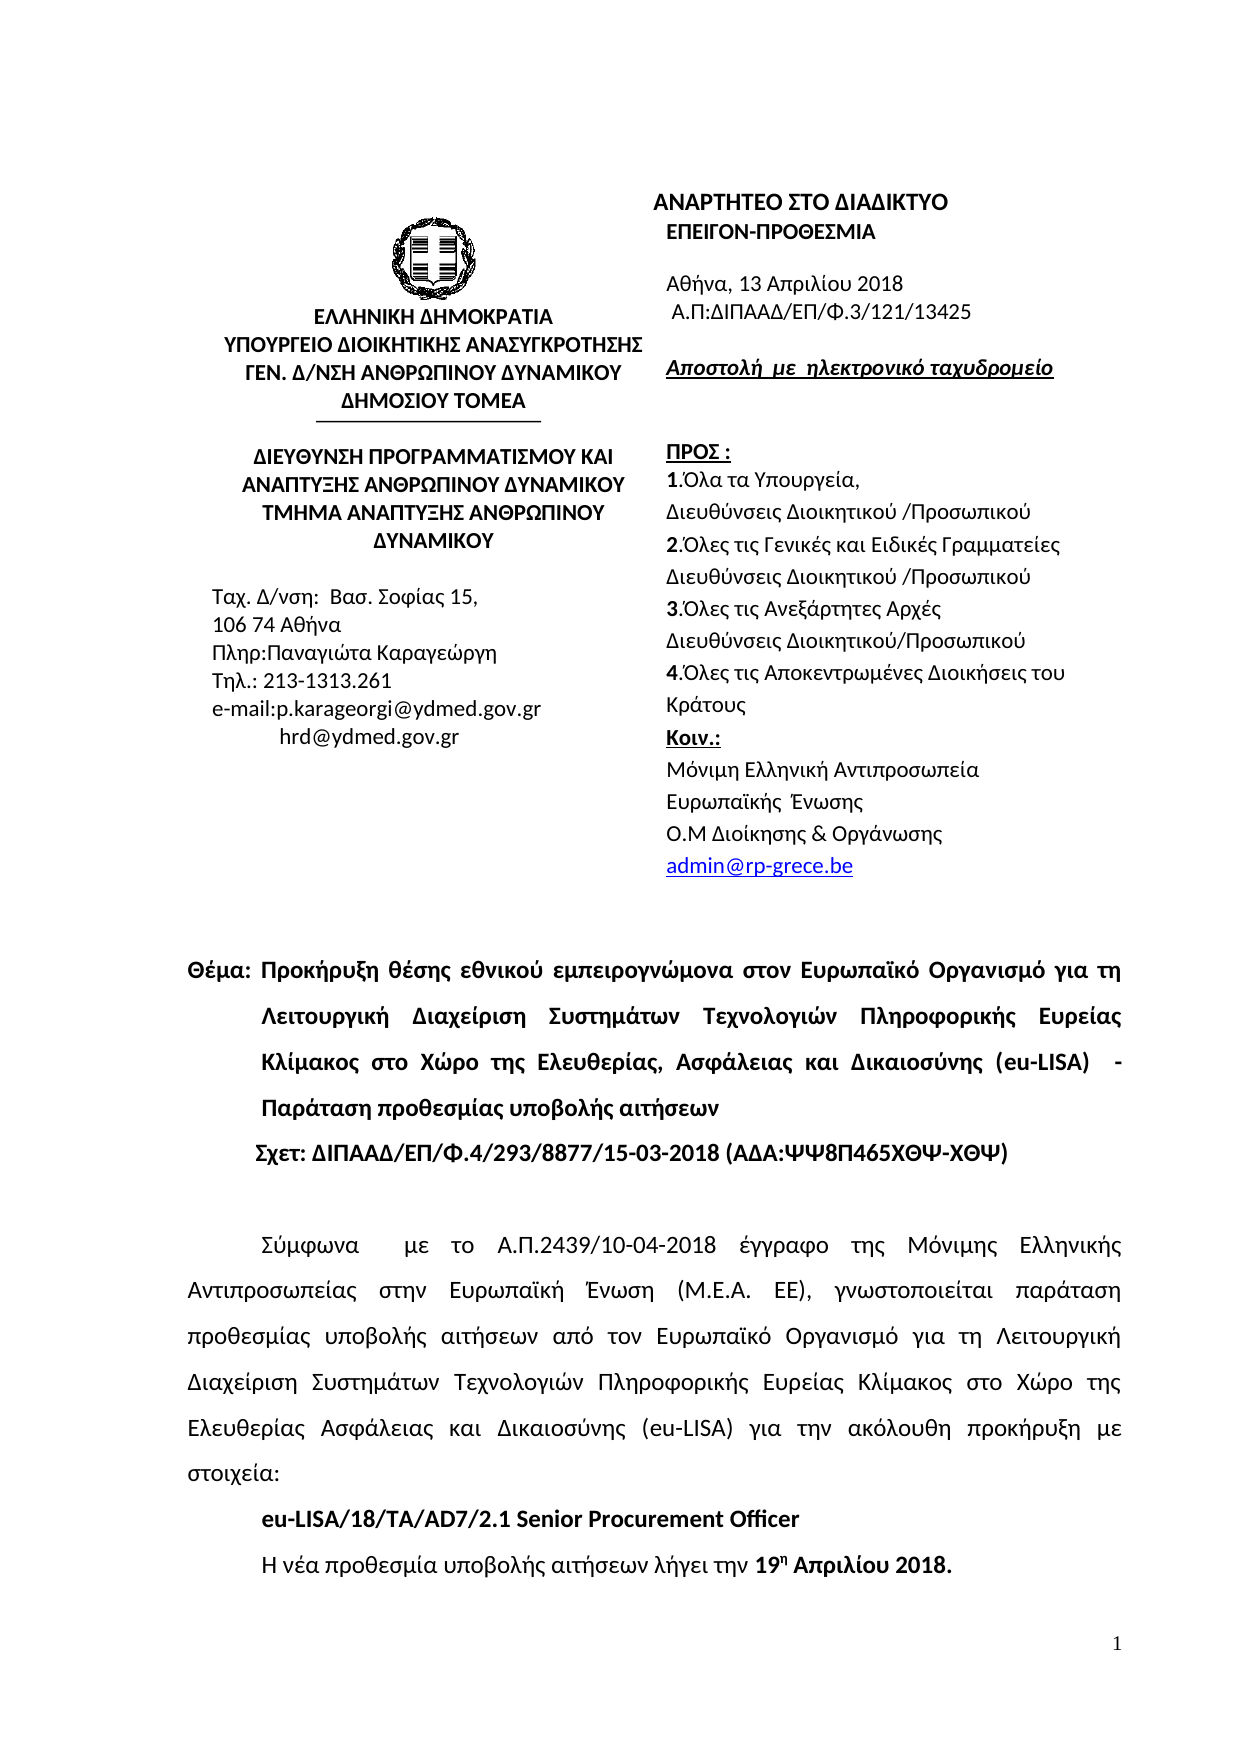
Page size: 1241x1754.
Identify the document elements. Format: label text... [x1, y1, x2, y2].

text Σχετ: ΔΙΠΑΑΔ/ΕΠ/Φ.4/293/8877/15-03-2018 (ΑΔΑ:ΨΨ8Π465ΧΘΨ-ΧΘΨ) [187, 1137, 1122, 1168]
text Η νέα προθεσμία υποβολής αιτήσεων λήγει την 19η Aπριλίου 2018. [187, 1549, 1122, 1579]
text Σύμφωνα με το A.Π.2439/10-04-2018 έγγραφο της Μόνιμης Ελληνικής Αντιπροσωπείας στην Ευρωπαϊκή Ένωση (Μ.Ε.Α. ΕΕ), γνωστοποιείται παράταση προθεσμίας υποβολής αιτήσεων από τον Ευρωπαϊκό Οργανισμό για τη Λειτουργική Διαχείριση Συστημάτων Τεχνολογιών Πληροφορικής Ευρείας Κλίμακος στο Χώρο της Ελευθερίας Ασφάλειας και Δικαιοσύνης (eu-LISA) για την ακόλουθη προκήρυξη με στοιχεία: [187, 1229, 1122, 1488]
picture [389, 217, 478, 302]
text Θέμα: Προκήρυξη θέσης εθνικού εμπειρογνώμονα στον Ευρωπαϊκό Οργανισμό για τη Λειτουργική Διαχείριση Συστημάτων Τεχνολογιών Πληροφορικής Ευρείας Κλίμακος στο Χώρο της Ελευθερίας, Ασφάλειας και Δικαιοσύνης (eu-LISA) -Παράταση προθεσμίας υποβολής αιτήσεων [187, 954, 1122, 1122]
text eu-LISA/18/ΤΑ/ΑD7/2.1 Senior Procurement Officer [187, 1503, 1122, 1534]
table_header ΕΠΕΙΓΟΝ-ΠΡΟΘΕΣΜΙΑ Αθήνα, 13 Απριλίου 2018 Α.Π:ΔΙΠΑΑΔ/ΕΠ/Φ.3/121/13425 Αποστολή με ηλεκτρονικό ταχυδρομείο ΠΡΟΣ : 1.Όλα τα Υπουργεία, Διευθύνσεις Διοικητικού /Προσωπικού 2.Όλες τις Γενικές και Ειδικές Γραμματείες Διευθύνσεις Διοικητικού /Προσωπικού 3.Όλες τις Ανεξάρτητες Αρχές Διευθύνσεις Διοικητικού/Προσωπικού 4.Όλες τις Αποκεντρωμένες Διοικήσεις του Κράτους Κοιν.: Μόνιμη Ελληνική Αντιπροσωπεία Ευρωπαϊκής Ένωσης Ο.Μ Διοίκησης & Οργάνωσης admin@rp-grece.be [666, 217, 1109, 909]
table_header ΕΛΛΗΝΙΚΗ ΔΗΜΟΚΡΑΤΙΑ ΥΠΟΥΡΓΕΙΟ ΔΙΟΙΚΗΤΙΚΗΣ ΑΝΑΣΥΓΚΡΟΤΗΣΗΣ ΓΕΝ. Δ/ΝΣΗ ΑΝΘΡΩΠΙΝΟΥ ΔΥΝΑΜΙΚΟΥ ΔΗΜΟΣΙΟΥ ΤΟΜΕΑ ΔΙΕΥΘΥΝΣΗ ΠΡΟΓΡΑΜΜΑΤΙΣΜΟΥ ΚΑΙ ΑΝΑΠΤΥΞΗΣ ΑΝΘΡΩΠΙΝΟΥ ΔΥΝΑΜΙΚΟΥ ΤΜΗΜΑ ΑΝΑΠΤΥΞΗΣ ΑΝΘΡΩΠΙΝΟΥ ΔΥΝΑΜΙΚΟΥ Ταχ. Δ/νση: Βασ. Σοφίας 15, 106 74 Αθήνα Πληρ:Παναγιώτα Καραγεώργη Τηλ.: 213-1313.261 e-mail:p.karageorgi@ydmed.gov.gr hrd@ydmed.gov.gr [201, 217, 666, 909]
text ΑΝΑΡΤΗΤΕΟ ΣΤΟ ΔΙΑΔΙΚΤΥΟ [562, 187, 1122, 217]
